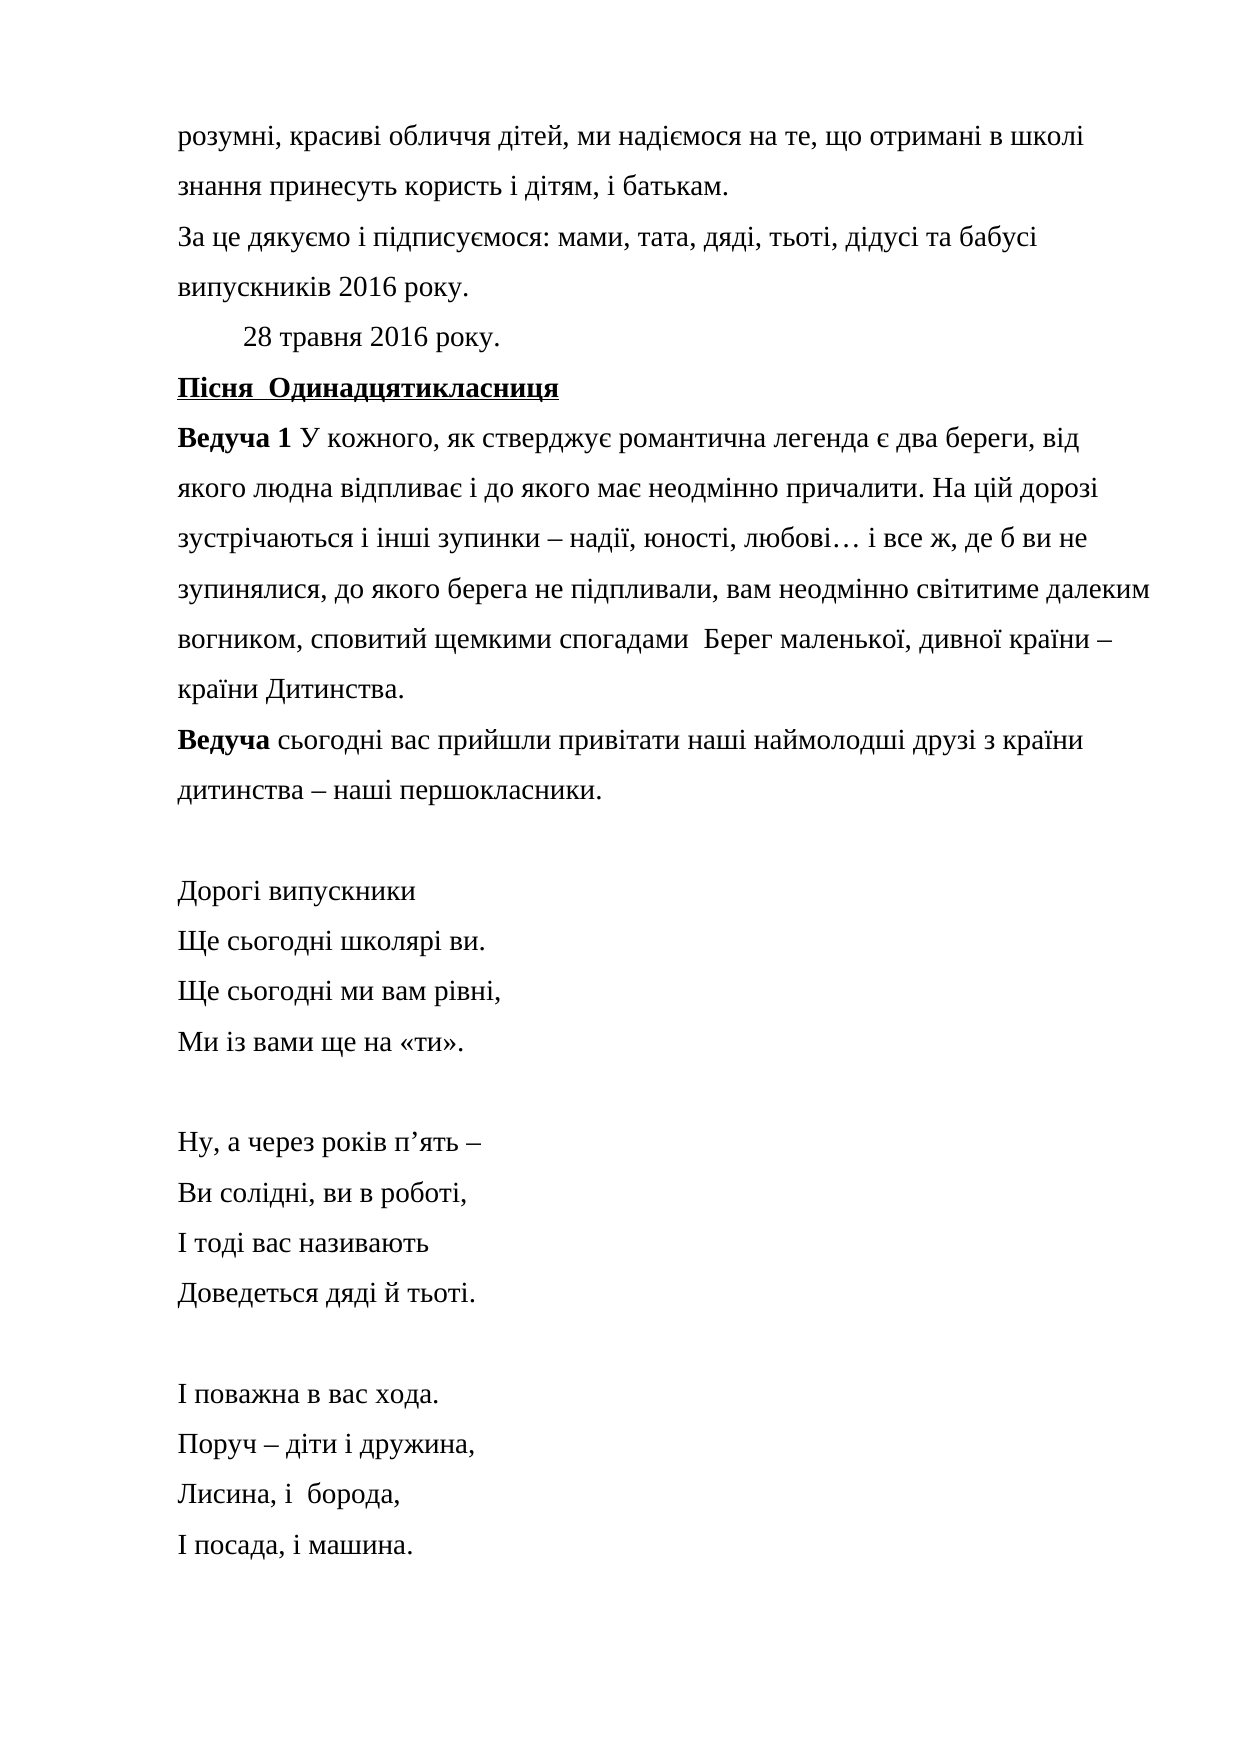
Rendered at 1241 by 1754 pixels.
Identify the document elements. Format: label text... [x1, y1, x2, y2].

text І тоді вас називають [177, 1225, 1152, 1258]
text І поважна в вас хода. [177, 1376, 1152, 1409]
text Пісня Одинадцятикласниця [268, 370, 1152, 403]
text Ще сьогодні школярі ви. [177, 923, 1152, 957]
text Лисина, і борода, [177, 1477, 1152, 1510]
text Ну, а через років п’ять – [177, 1124, 1152, 1158]
text Ведуча 1 У кожного, як стверджує романтична легенда є два береги, від якого людна відпливає і до якого має неодмінно причалити. На цій дорозі зустрічаються і інші зупинки – надії, юності, любові… і все ж, де б ви не зупинялися, до якого берега не підпливали, вам неодмінно світитиме далеким вогником, сповитий щемкими спогадами Берег маленької, дивної країни – країни Дитинства. [177, 420, 1152, 705]
text Ми із вами ще на «ти». [177, 1024, 1152, 1057]
text Ви солідні, ви в роботі, [177, 1175, 1152, 1208]
text Ведуча сьогодні вас прийшли привітати наші наймолодші друзі з країни дитинства – наші першокласники. [177, 722, 1152, 806]
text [177, 118, 1152, 353]
text Ще сьогодні ми вам рівні, [177, 973, 1152, 1007]
text Дорогі випускники [177, 873, 1152, 906]
text І посада, і машина. [177, 1527, 1152, 1560]
text Поруч – діти і дружина, [177, 1426, 1152, 1460]
text Доведеться дяді й тьоті. [177, 1275, 1152, 1309]
